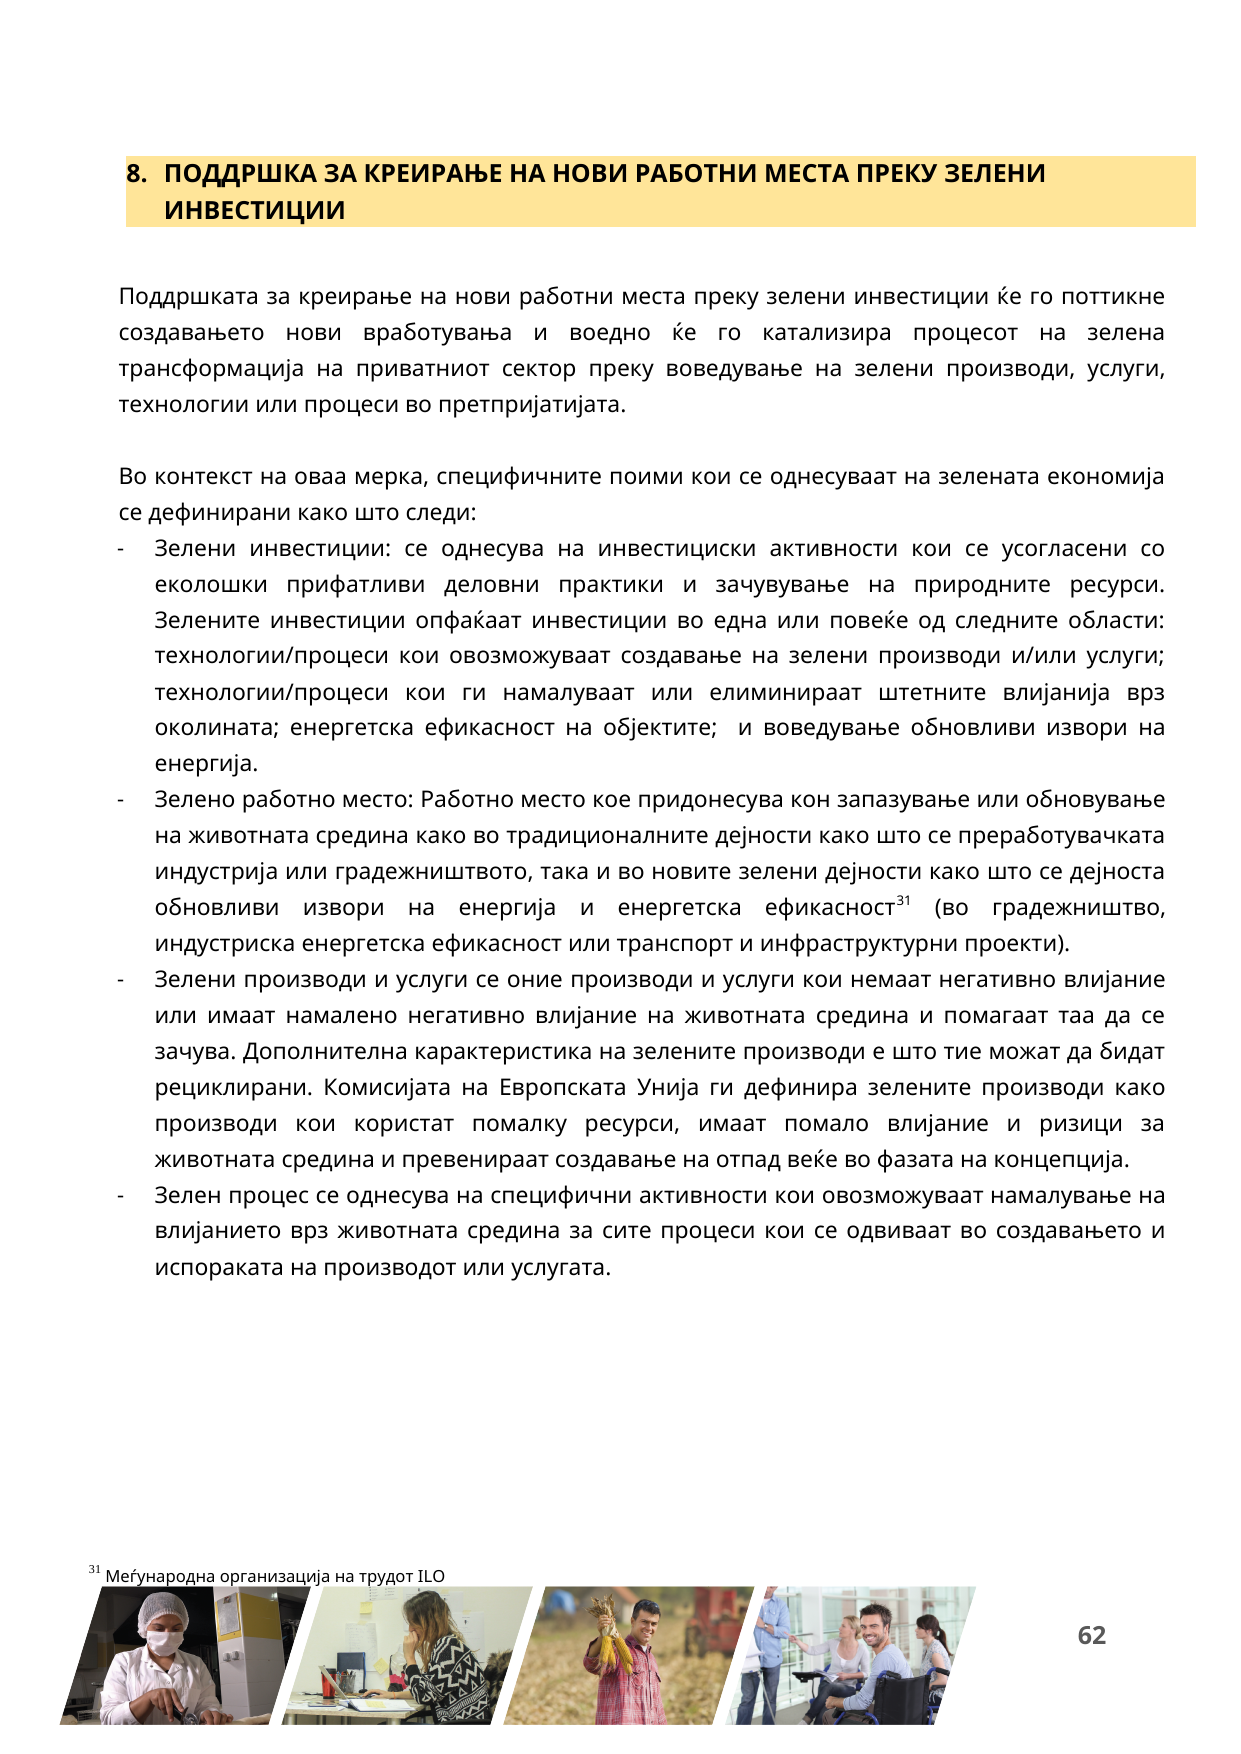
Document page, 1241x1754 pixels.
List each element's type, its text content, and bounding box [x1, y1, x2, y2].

text Во контекст на оваа мерка, специфичните поими кои се однесуваат на зелената економија се дефинирани како што следи: [118, 460, 1166, 527]
subtitle ПОДДРШКА ЗА КРЕИРАЊЕ НА НОВИ РАБОТНИ МЕСТА ПРЕКУ ЗЕЛЕНИ ИНВЕСТИЦИИ [126, 156, 1196, 227]
text Поддршката за креирање на нови работни места преку зелени инвестиции ќе го поттикне создавањето нови вработувања и воедно ќе го катализира процесот на зелена трансформација на приватниот сектор преку воведување на зелени производи, услуги, технологии или процеси во претпријатијата. [118, 280, 1166, 419]
list Зелени производи и услуги се оние производи и услуги кои немаат негативно влијание или имаат намалено негативно влијание на животната средина и помагаат таа да се зачува. Дополнителна карактеристика на зелените производи е што тие можат да бидат рециклирани. Комисијата на Европската Унија ги дефинира зелените производи како производи кои користат помалку ресурси, имаат помало влијание и ризици за животната средина и превенираат создавање на отпад веќе во фазата на концепција. [117, 963, 1166, 1174]
list Зелен процес се однесува на специфични активности кои овозможуваат намалување на влијанието врз животната средина за сите процеси кои се одвиваат во создавањето и испораката на производот или услугата. [117, 1178, 1166, 1282]
picture [59, 1586, 982, 1725]
list Зелено работно место: Работно место кое придонесува кон запазување или обновување на животната средина како во традиционалните дејности како што се преработувачката индустрија или градежништвото, така и во новите зелени дејности како што се дејноста обновливи извори на енергија и енергетска ефикасност (во градежништво, индустриска енергетска ефикасност или транспорт и инфраструктурни проекти). [117, 783, 1166, 958]
list Зелени инвестиции: се однесува на инвестициски активности кои се усогласени со еколошки прифатливи деловни практики и зачувување на природните ресурси. Зелените инвестиции опфаќаат инвестиции во една или повеќе од следните области: технологии/прoцеси кои овозможуваат создавање на зелени производи и/или услуги; технологии/прoцеси кои ги намалуваат или елиминираат штетните влијанија врз околината; енергетска ефикасност на објектите; и воведување обновливи извори на енергија. [117, 532, 1166, 778]
